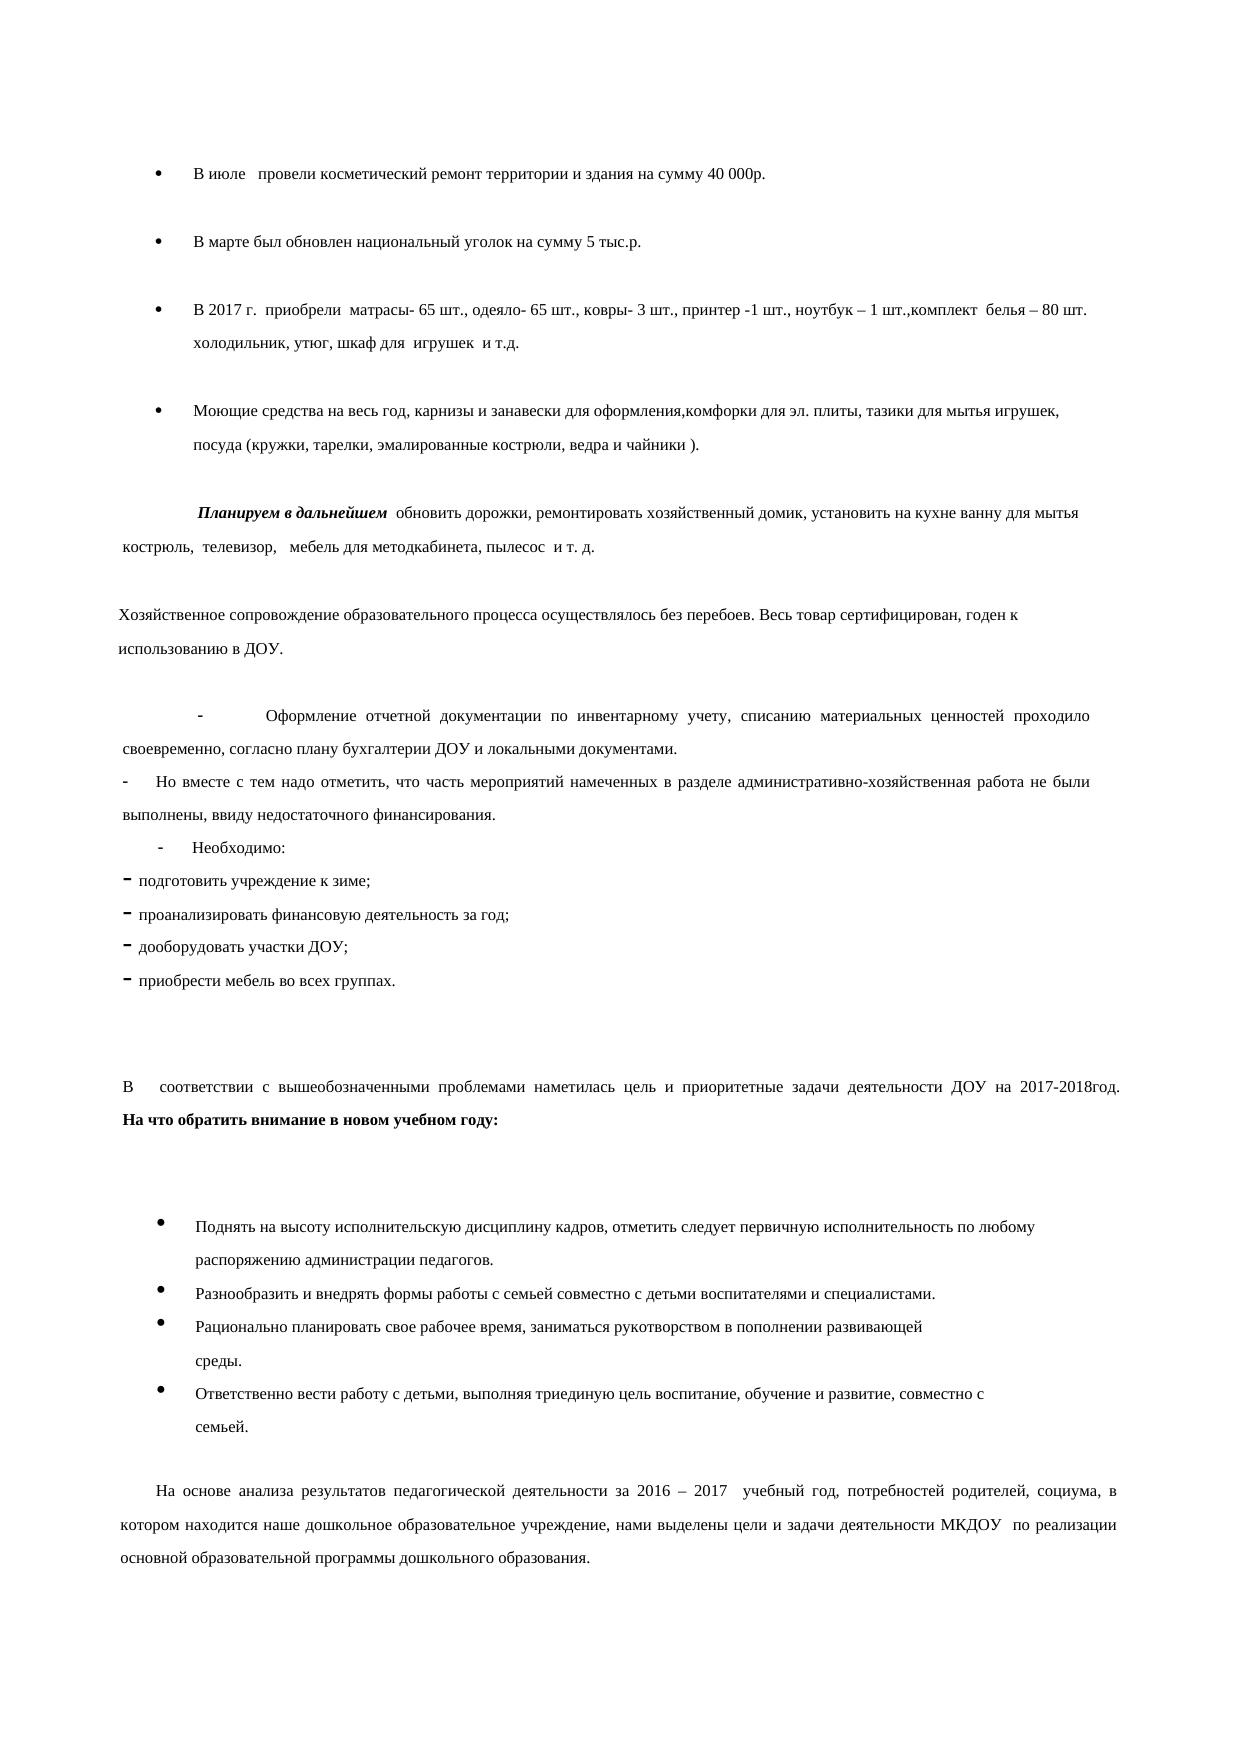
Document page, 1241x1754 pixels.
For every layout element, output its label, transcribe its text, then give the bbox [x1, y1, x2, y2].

list В марте был обновлен национальный уголок на сумму 5 тыс.р. [156, 220, 1091, 254]
list подготовить учреждение к зиме; [122, 861, 1122, 893]
text На основе анализа результатов педагогической деятельности за 2016 – 2017 учебный год, потребностей родителей, социума, в котором находится наше дошкольное образовательное учреждение, нами выделены цели и задачи деятельности МКДОУ по реализации основной образовательной программы дошкольного образования. [120, 1470, 1118, 1571]
list приобрести мебель во всех группах. [122, 959, 1122, 993]
list Ответственно вести работу с детьми, выполняя триединую цель воспитание, обучение и развитие, совместно с семьей. [156, 1373, 1010, 1439]
list Поднять на высоту исполнительскую дисциплину кадров, отметить следует первичную исполнительность по любому распоряжению администрации педагогов. [156, 1206, 1118, 1272]
list В 2017 г. приобрели матрасы- 65 шт., одеяло- 65 шт., ковры- 3 шт., принтер -1 шт., ноутбук – 1 шт.,комплект белья – 80 шт. холодильник, утюг, шкаф для игрушек и т.д. [156, 288, 1091, 356]
text Планируем в дальнейшем обновить дорожки, ремонтировать хозяйственный домик, установить на кухне ванну для мытья кострюль, телевизор, мебель для методкабинета, пылесос и т. д. [122, 492, 1091, 559]
list Рационально планировать свое рабочее время, заниматься рукотворством в пополнении развивающей среды. [156, 1306, 951, 1373]
list В июле провели косметический ремонт территории и здания на сумму 40 000р. [156, 152, 1091, 186]
list проанализировать финансовую деятельность за год; [122, 893, 1122, 927]
list Но вместе с тем надо отметить, что часть мероприятий намеченных в разделе административно-хозяйственная работа не были выполнены, ввиду недостаточного финансирования. [122, 761, 1091, 827]
list Разнообразить и внедрять формы работы с семьей совместно с детьми воспитателями и специалистами. [156, 1272, 1118, 1306]
list дооборудовать участки ДОУ; [122, 927, 1122, 959]
list Моющие средства на весь год, карнизы и занавески для оформления,комфорки для эл. плиты, тазики для мытья игрушек, посуда (кружки, тарелки, эмалированные кострюли, ведра и чайники ). [156, 390, 1091, 458]
list Оформление отчетной документации по инвентарному учету, списанию материальных ценностей проходило своевременно, согласно плану бухгалтерии ДОУ и локальными документами. [122, 695, 1091, 761]
list Необходимо: [158, 827, 1122, 861]
text Хозяйственное сопровождение образовательного процесса осуществлялось без перебоев. Весь товар сертифицирован, годен к использованию в ДОУ. [118, 593, 1091, 661]
text В соответствии с вышеобозначенными проблемами наметилась цель и приоритетные задачи деятельности ДОУ на 2017-2018год. На что обратить внимание в новом учебном году: [122, 1066, 1122, 1132]
